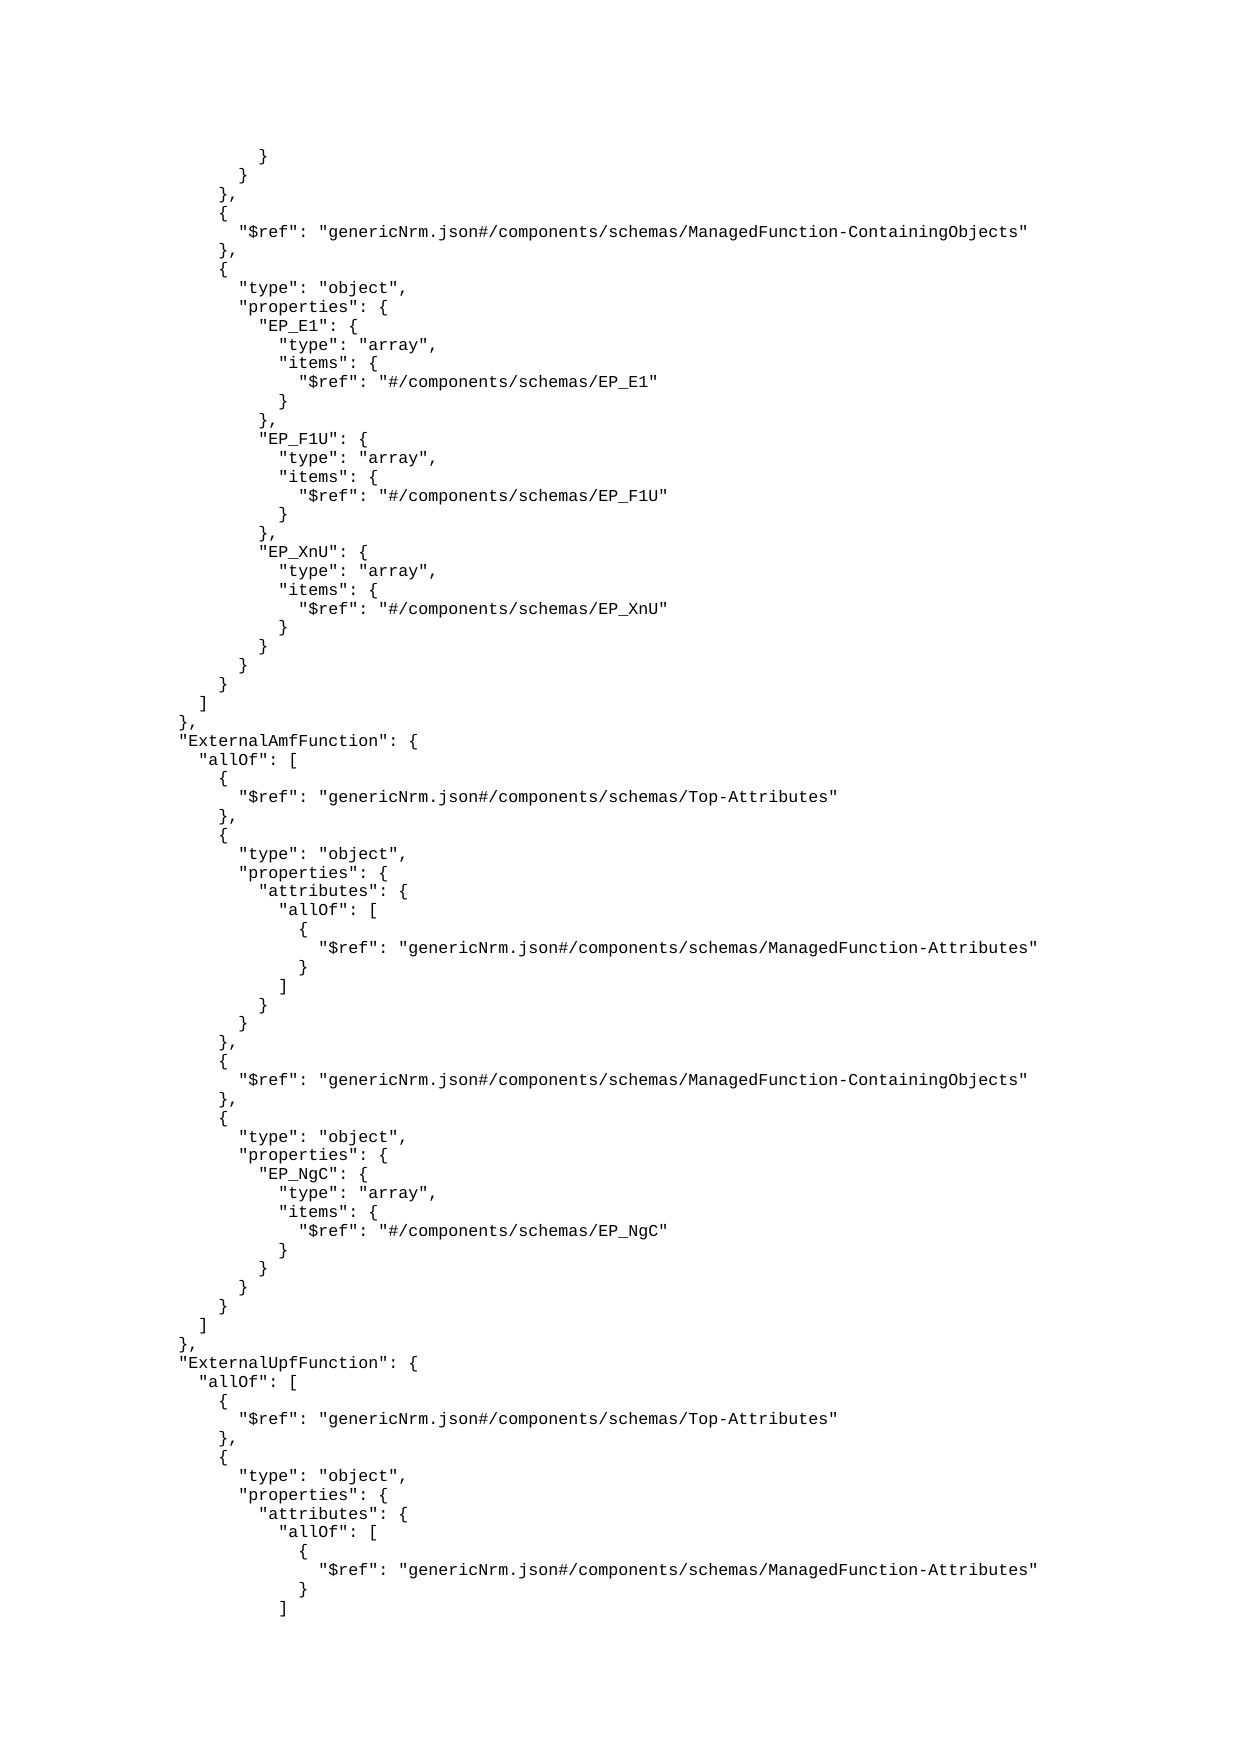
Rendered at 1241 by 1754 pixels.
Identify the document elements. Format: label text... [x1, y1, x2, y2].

text { [118, 826, 1122, 845]
text } [118, 638, 1122, 657]
text } [118, 1260, 1122, 1279]
text }, [118, 1090, 1122, 1109]
text } [118, 167, 1122, 185]
text "$ref": "genericNrm.json#/components/schemas/Top-Attributes" [118, 789, 1122, 808]
text "properties": { [118, 298, 1122, 317]
text } [118, 676, 1122, 694]
text ] [118, 977, 1122, 996]
text "properties": { [118, 1486, 1122, 1505]
text "properties": { [118, 864, 1122, 883]
text "type": "object", [118, 280, 1122, 298]
text { [118, 770, 1122, 789]
text "type": "array", [118, 449, 1122, 468]
text }, [118, 525, 1122, 544]
text "$ref": "#/components/schemas/EP_F1U" [118, 487, 1122, 506]
text { [118, 1053, 1122, 1072]
text "items": { [118, 355, 1122, 374]
text "allOf": [ [118, 751, 1122, 770]
text { [118, 1392, 1122, 1411]
text "$ref": "genericNrm.json#/components/schemas/Top-Attributes" [118, 1411, 1122, 1430]
text { [118, 1109, 1122, 1128]
text "$ref": "#/components/schemas/EP_NgC" [118, 1222, 1122, 1241]
text { [118, 1449, 1122, 1467]
text } [118, 958, 1122, 977]
text }, [118, 808, 1122, 826]
text }, [118, 1034, 1122, 1053]
text } [118, 996, 1122, 1015]
text { [118, 1543, 1122, 1562]
text } [118, 506, 1122, 525]
text "type": "array", [118, 562, 1122, 581]
text "$ref": "genericNrm.json#/components/schemas/ManagedFunction-Attributes" [118, 939, 1122, 958]
text }, [118, 713, 1122, 732]
text "type": "array", [118, 336, 1122, 355]
text } [118, 1298, 1122, 1317]
text } [118, 1015, 1122, 1034]
text "type": "object", [118, 845, 1122, 864]
text "properties": { [118, 1147, 1122, 1166]
text "type": "object", [118, 1128, 1122, 1147]
text "EP_XnU": { [118, 544, 1122, 562]
text "attributes": { [118, 883, 1122, 902]
text }, [118, 1336, 1122, 1354]
text }, [118, 1430, 1122, 1449]
text "type": "object", [118, 1467, 1122, 1486]
text } [118, 1241, 1122, 1260]
text { [118, 204, 1122, 223]
text } [118, 657, 1122, 676]
text ] [118, 1599, 1122, 1618]
text "EP_F1U": { [118, 431, 1122, 449]
text { [118, 261, 1122, 280]
text "EP_NgC": { [118, 1166, 1122, 1185]
text "$ref": "#/components/schemas/EP_E1" [118, 374, 1122, 393]
text "items": { [118, 468, 1122, 487]
text } [118, 393, 1122, 412]
text { [118, 921, 1122, 939]
text } [118, 1581, 1122, 1599]
text "allOf": [ [118, 1373, 1122, 1392]
text "EP_E1": { [118, 317, 1122, 336]
text "$ref": "genericNrm.json#/components/schemas/ManagedFunction-ContainingObjects" [118, 1072, 1122, 1090]
text "$ref": "#/components/schemas/EP_XnU" [118, 600, 1122, 619]
text "ExternalAmfFunction": { [118, 732, 1122, 751]
text }, [118, 185, 1122, 204]
text } [118, 619, 1122, 638]
text } [118, 148, 1122, 167]
text ] [118, 694, 1122, 713]
text "items": { [118, 581, 1122, 600]
text }, [118, 242, 1122, 261]
text "$ref": "genericNrm.json#/components/schemas/ManagedFunction-Attributes" [118, 1562, 1122, 1581]
text "allOf": [ [118, 902, 1122, 921]
text "ExternalUpfFunction": { [118, 1354, 1122, 1373]
text ] [118, 1317, 1122, 1336]
text } [118, 1279, 1122, 1298]
text "attributes": { [118, 1505, 1122, 1524]
text "allOf": [ [118, 1524, 1122, 1543]
text "items": { [118, 1203, 1122, 1222]
text }, [118, 412, 1122, 431]
text "$ref": "genericNrm.json#/components/schemas/ManagedFunction-ContainingObjects" [118, 223, 1122, 242]
text "type": "array", [118, 1185, 1122, 1203]
